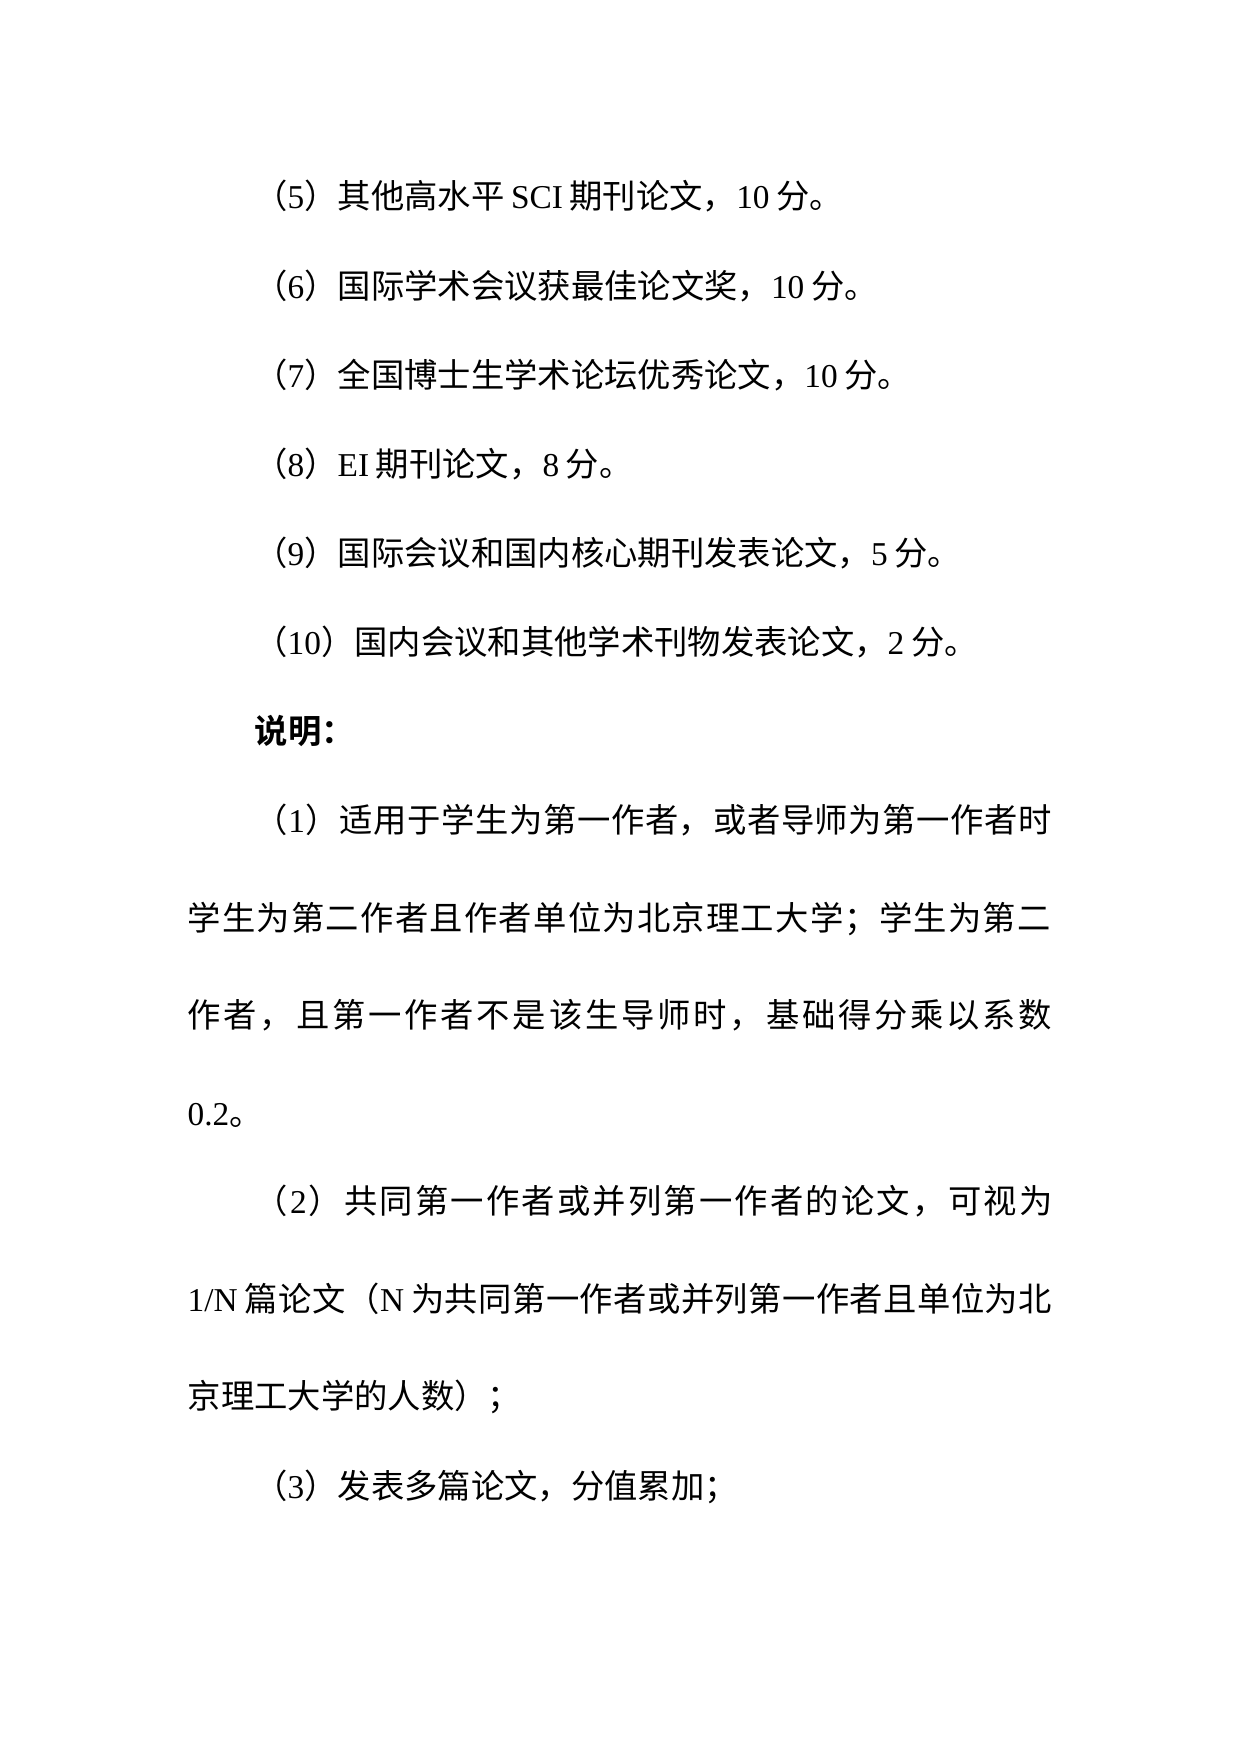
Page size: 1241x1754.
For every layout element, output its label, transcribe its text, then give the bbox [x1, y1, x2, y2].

text 说明： [187, 696, 1053, 761]
text （1）适用于学生为第一作者，或者导师为第一作者时学生为第二作者且作者单位为北京理工大学；学生为第二作者，且第一作者不是该生导师时，基础得分乘以系数0.2。 [187, 785, 1053, 1143]
text （6）国际学术会议获最佳论文奖，10分。 [187, 251, 1053, 316]
text （9）国际会议和国内核心期刊发表论文，5分。 [187, 518, 1053, 583]
text （8）EI期刊论文，8分。 [187, 429, 1053, 494]
text （5）其他高水平SCI期刊论文，10分。 [187, 162, 1053, 227]
text （3）发表多篇论文，分值累加； [187, 1451, 1053, 1516]
text （7）全国博士生学术论坛优秀论文，10分。 [187, 340, 1053, 405]
text （2）共同第一作者或并列第一作者的论文，可视为1/N篇论文（N为共同第一作者或并列第一作者且单位为北京理工大学的人数）； [187, 1167, 1053, 1427]
text （10）国内会议和其他学术刊物发表论文，2分。 [187, 607, 1053, 672]
